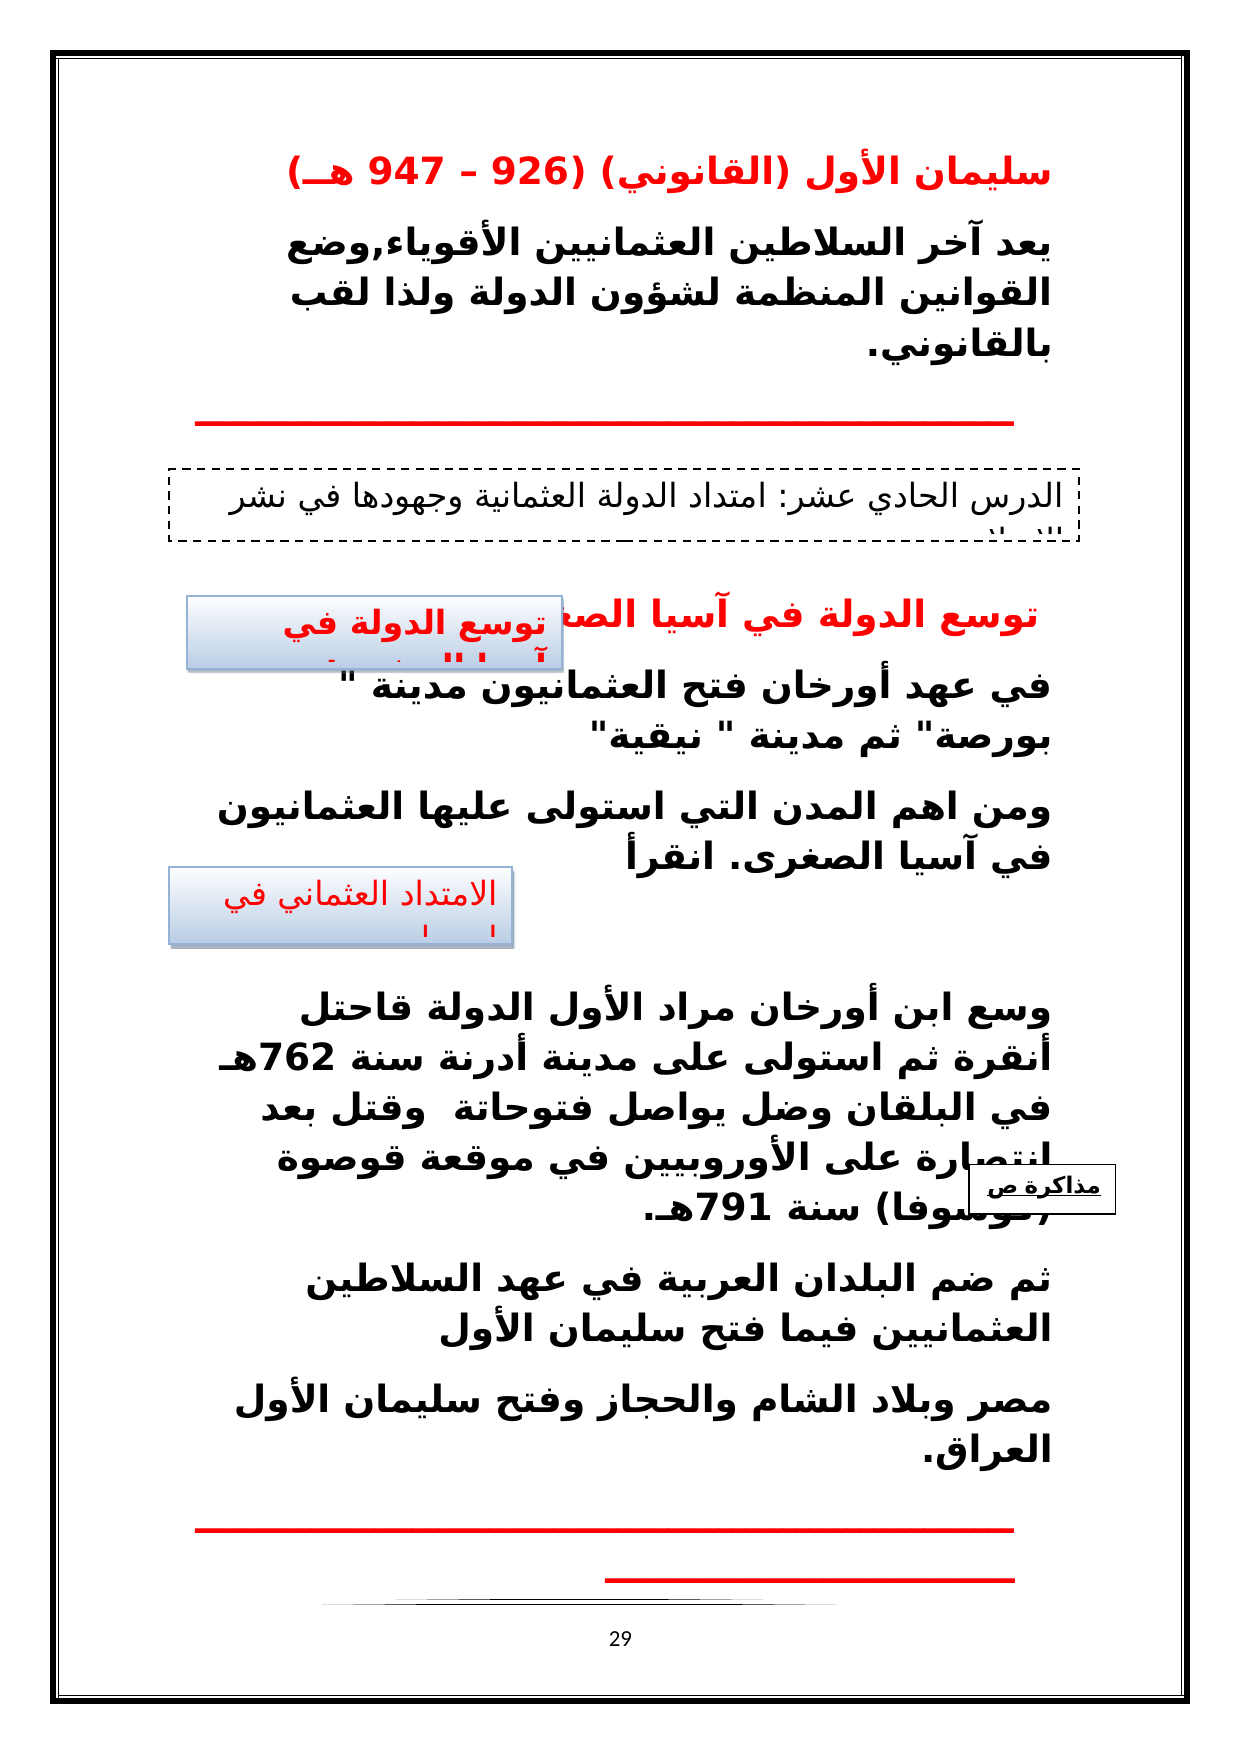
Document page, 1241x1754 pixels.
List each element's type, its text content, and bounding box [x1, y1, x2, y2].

text يعد آخر السلاطين العثمانيين الأقوياء,وضع القوانين المنظمة لشؤون الدولة ولذا لقب بالقانوني. [187, 221, 1053, 365]
text توسع الدولة في آسيا الصغرى: [187, 593, 1053, 636]
text مصر وبلاد الشام والحجاز وفتح سليمان الأول العراق. [187, 1377, 1053, 1471]
text ثم ضم البلدان العربية في عهد السلاطين العثمانيين فيما فتح سليمان الأول [187, 1256, 1053, 1350]
text وسع ابن أورخان مراد الأول الدولة قاحتل أنقرة ثم استولى على مدينة أدرنة سنة 762هـ في البلقان وضل يواصل فتوحاتة وقتل بعد انتصارة على الأوروبيين في موقعة قوصوة (كوسوفا) سنة 791هـ. [187, 985, 1053, 1229]
text ــــــــــــــــــــــــــــــــــــــــــــــــــــــــــــــــــــــــــــــــــــــــــــــــ [187, 1498, 1015, 1592]
text في عهد أورخان فتح العثمانيون مدينة " بورصة" ثم مدينة " نيقية" [187, 663, 1053, 757]
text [187, 392, 1015, 468]
text ومن اهم المدن التي استولى عليها العثمانيون في آسيا الصغرى. انقرأ [187, 784, 1053, 878]
text سليمان الأول (القانوني) (926 – 947 هــ) [187, 150, 1053, 194]
